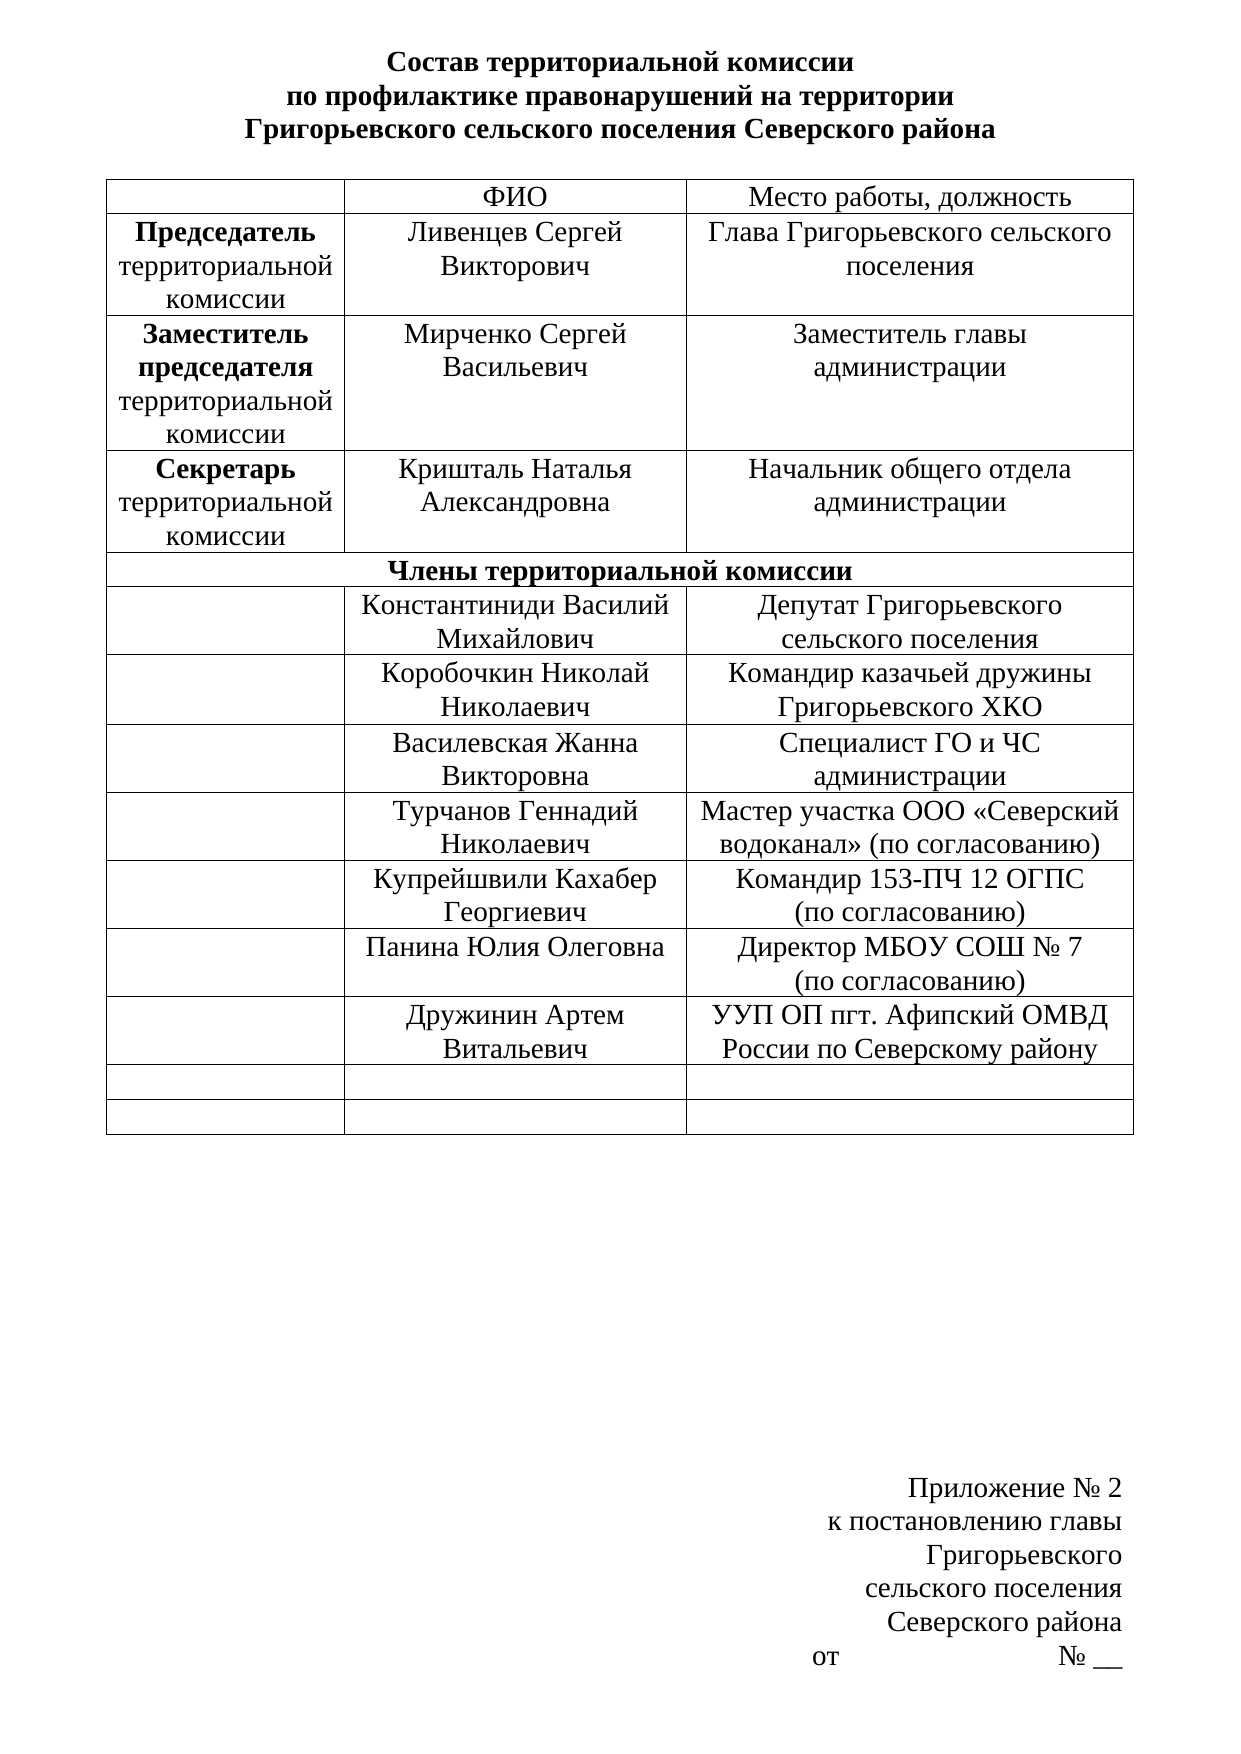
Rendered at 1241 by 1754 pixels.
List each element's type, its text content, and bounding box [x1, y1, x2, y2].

text Григорьевского сельского поселения Северского района [118, 111, 1122, 145]
table_header [107, 180, 344, 213]
table_cell Кришталь Наталья Александровна [345, 451, 686, 552]
table_cell [345, 1065, 686, 1099]
text по профилактике правонарушений на территории [118, 78, 1122, 111]
text Григорьевского [118, 1537, 1122, 1571]
table_cell [687, 1100, 1133, 1133]
table_cell Специалист ГО и ЧС администрации [687, 725, 1133, 792]
table_cell Купрейшвили Кахабер Георгиевич [345, 861, 686, 928]
table_cell [107, 997, 344, 1064]
table_cell Заместитель главы администрации [687, 316, 1133, 450]
table_cell Дружинин Артем Витальевич [345, 997, 686, 1064]
text Приложение № 2 [118, 1470, 1122, 1503]
table_cell [345, 1100, 686, 1133]
table_cell УУП ОП пгт. Афипский ОМВД России по Северскому району [687, 997, 1133, 1064]
text сельского поселения [118, 1571, 1122, 1604]
table_cell Председатель территориальной комиссии [107, 214, 344, 315]
table_cell [107, 793, 344, 860]
table_cell [107, 1065, 344, 1099]
table_cell [687, 1065, 1133, 1099]
table_cell Константиниди Василий Михайлович [345, 587, 686, 654]
table_header Место работы, должность [687, 180, 1133, 213]
table_cell Мирченко Сергей Васильевич [345, 316, 686, 450]
table_cell Секретарь территориальной комиссии [107, 451, 344, 552]
table_cell Командир казачьей дружины Григорьевского ХКО [687, 655, 1133, 724]
table_cell [107, 1100, 344, 1133]
table_cell Члены территориальной комиссии [107, 553, 1133, 586]
table_header ФИО [345, 180, 686, 213]
table_cell [107, 725, 344, 792]
table_cell Директор МБОУ СОШ № 7 (по согласованию) [687, 929, 1133, 996]
text к постановлению главы [118, 1503, 1122, 1537]
table_cell Начальник общего отдела администрации [687, 451, 1133, 552]
table_cell Глава Григорьевского сельского поселения [687, 214, 1133, 315]
table_cell [107, 861, 344, 928]
table_cell [107, 929, 344, 996]
table_cell Командир 153-ПЧ 12 ОГПС (по согласованию) [687, 861, 1133, 928]
table_cell [107, 655, 344, 724]
table_cell Депутат Григорьевского сельского поселения [687, 587, 1133, 654]
table_cell Турчанов Геннадий Николаевич [345, 793, 686, 860]
table_cell Василевская Жанна Викторовна [345, 725, 686, 792]
text Состав территориальной комиссии [118, 44, 1122, 78]
table_cell Заместитель председателя территориальной комиссии [107, 316, 344, 450]
table_cell Коробочкин Николай Николаевич [345, 655, 686, 724]
table_cell Мастер участка ООО «Северский водоканал» (по согласованию) [687, 793, 1133, 860]
table_cell Ливенцев Сергей Викторович [345, 214, 686, 315]
table_cell Панина Юлия Олеговна [345, 929, 686, 996]
table_cell [107, 587, 344, 654]
text Северского района [118, 1604, 1122, 1638]
text от № __ [118, 1638, 1122, 1671]
